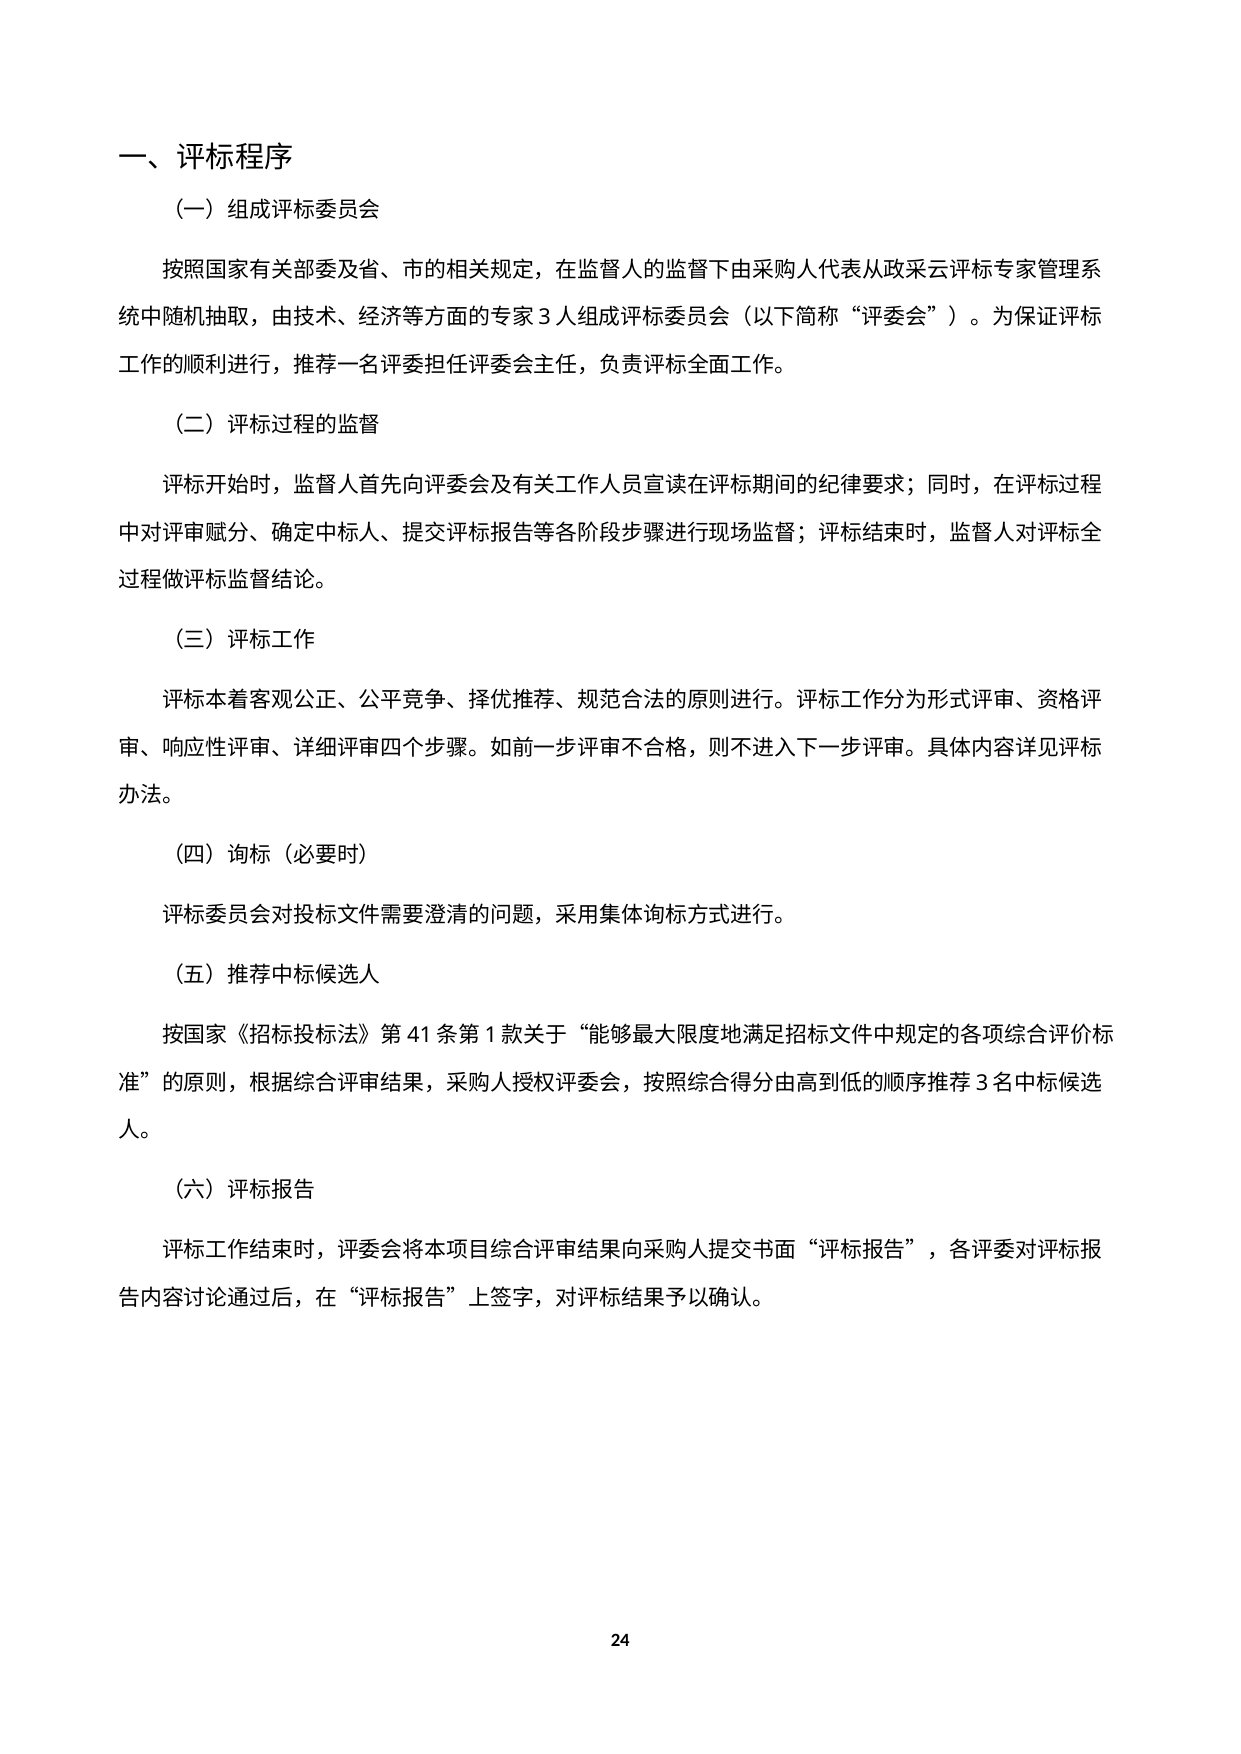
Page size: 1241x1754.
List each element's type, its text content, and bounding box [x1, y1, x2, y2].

text 按国家《招标投标法》第41条第1款关于“能够最大限度地满足招标文件中规定的各项综合评价标准”的原则，根据综合评审结果，采购人授权评委会，按照综合得分由高到低的顺序推荐3名中标候选人。 [118, 1017, 1122, 1144]
text （六）评标报告 [118, 1172, 1122, 1204]
text （四）询标（必要时） [118, 837, 1122, 869]
text 一、评标程序 [118, 118, 1131, 179]
text （三）评标工作 [118, 622, 1122, 654]
text 按照国家有关部委及省、市的相关规定，在监督人的监督下由采购人代表从政采云评标专家管理系统中随机抽取，由技术、经济等方面的专家3人组成评标委员会（以下简称“评委会”）。为保证评标工作的顺利进行，推荐一名评委担任评委会主任，负责评标全面工作。 [118, 252, 1122, 379]
text 评标开始时，监督人首先向评委会及有关工作人员宣读在评标期间的纪律要求；同时，在评标过程中对评审赋分、确定中标人、提交评标报告等各阶段步骤进行现场监督；评标结束时，监督人对评标全过程做评标监督结论。 [118, 467, 1122, 594]
text （五）推荐中标候选人 [118, 957, 1122, 989]
text （二）评标过程的监督 [118, 407, 1122, 439]
text 评标工作结束时，评委会将本项目综合评审结果向采购人提交书面“评标报告”，各评委对评标报告内容讨论通过后，在“评标报告”上签字，对评标结果予以确认。 [118, 1232, 1122, 1311]
text （一）组成评标委员会 [118, 192, 1122, 223]
text 评标委员会对投标文件需要澄清的问题，采用集体询标方式进行。 [118, 897, 1122, 929]
text 评标本着客观公正、公平竞争、择优推荐、规范合法的原则进行。评标工作分为形式评审、资格评审、响应性评审、详细评审四个步骤。如前一步评审不合格，则不进入下一步评审。具体内容详见评标办法。 [118, 682, 1122, 809]
